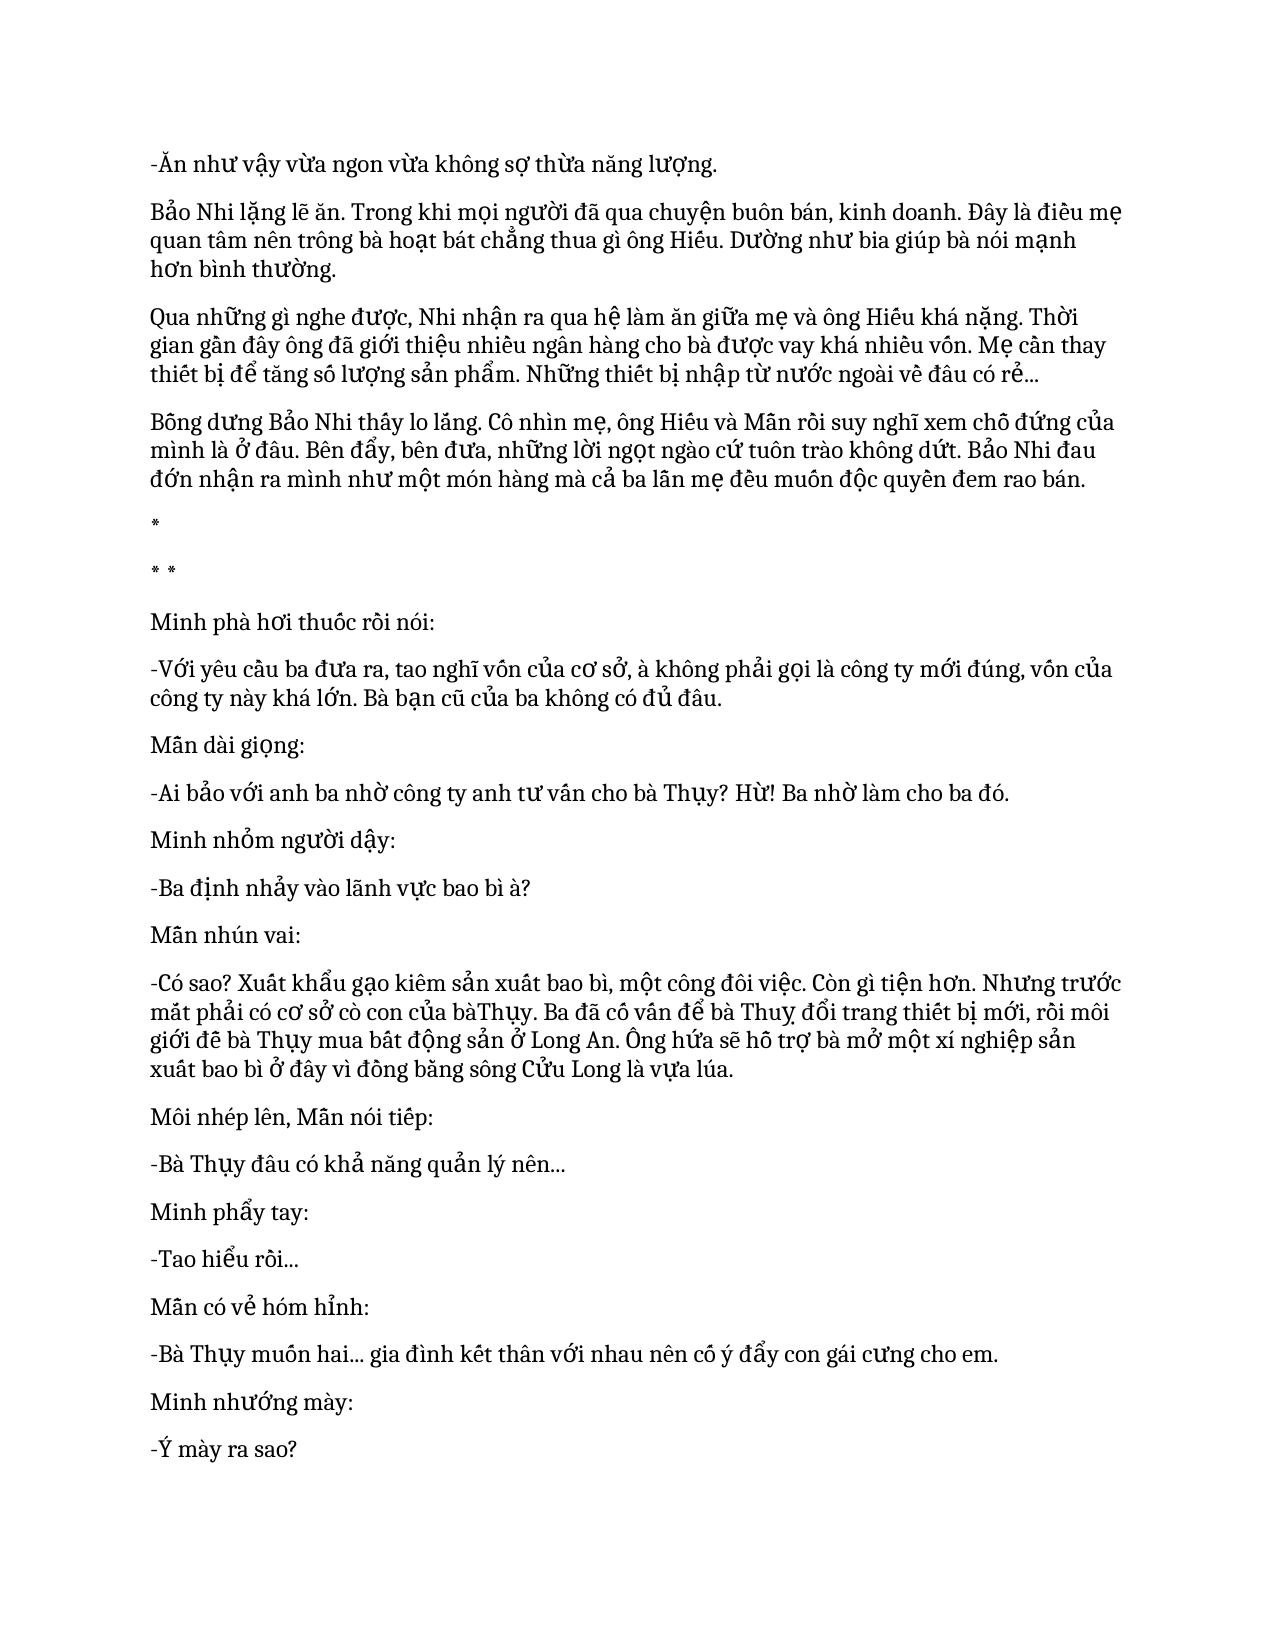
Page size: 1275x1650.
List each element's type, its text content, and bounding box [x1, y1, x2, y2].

text Bỗng dưng Bảo Nhi thấy lo lắng. Cô nhìn mẹ, ông Hiếu và Mẫn rồi suy nghĩ xem chỗ đứng của mình là ở đâu. Bên đẩy, bên đưa, những lời ngọt ngào cứ tuôn trào không dứt. Bảo Nhi đau đớn nhận ra mình như một món hàng mà cả ba lẫn mẹ đều muốn độc quyền đem rao bán. [150, 407, 1125, 494]
text Mẫn dài giọng: [150, 731, 1125, 760]
text -Có sao? Xuất khẩu gạo kiêm sản xuất bao bì, một công đôi việc. Còn gì tiện hơn. Nhưng trước mắt phải có cơ sở cò con của bàThụy. Ba đã cố vấn để bà Thuỵ đổi trang thiết bị mới, rồi môi giới đễ bà Thụy mua bất động sản ở Long An. Ông hứa sẽ hỗ trợ bà mở một xí nghiệp sản xuất bao bì ở đây vì đồng bằng sông Cửu Long là vựa lúa. [150, 969, 1125, 1084]
text -Ý mày ra sao? [150, 1435, 1125, 1464]
text Mẫn có vẻ hóm hỉnh: [150, 1292, 1125, 1321]
text Minh phẩy tay: [150, 1197, 1125, 1226]
text Bảo Nhi lặng lẽ ăn. Trong khi mọi người đã qua chuyện buôn bán, kinh doanh. Đây là điều mẹ quan tâm nên trông bà hoạt bát chẳng thua gì ông Hiếu. Dường như bia giúp bà nói mạnh hơn bình thường. [150, 197, 1125, 284]
text -Bà Thụy muốn hai... gia đình kết thân với nhau nên cố ý đẩy con gái cưng cho em. [150, 1340, 1125, 1369]
text Minh phà hơi thuốc rồi nói: [150, 607, 1125, 636]
text Môi nhép lên, Mẫn nói tiếp: [150, 1102, 1125, 1131]
text -Ăn như vậy vừa ngon vừa không sợ thừa năng lượng. [150, 150, 1125, 179]
text Qua những gì nghe được, Nhi nhận ra qua hệ làm ăn giữa mẹ và ông Hiếu khá nặng. Thời gian gần đây ông đã giới thiệu nhiều ngân hàng cho bà được vay khá nhiều vốn. Mẹ cần thay thiết bị để tăng số lượng sản phẩm. Những thiết bị nhập từ nước ngoài về đâu có rẻ... [150, 302, 1125, 389]
text * * [150, 560, 1125, 589]
text Minh nhỏm người dậy: [150, 826, 1125, 855]
text -Ai bảo với anh ba nhờ công ty anh tư vấn cho bà Thụy? Hừ! Ba nhờ làm cho ba đó. [150, 779, 1125, 807]
text * [150, 512, 1125, 541]
text -Tao hiểu rồi... [150, 1245, 1125, 1274]
text -Bà Thụy đâu có khả năng quản lý nên... [150, 1150, 1125, 1179]
text -Với yêu cầu ba đưa ra, tao nghĩ vốn của cơ sở, à không phải gọi là công ty mới đúng, vốn của công ty này khá lớn. Bà bạn cũ của ba không có đủ đâu. [150, 655, 1125, 712]
text -Ba định nhảy vào lãnh vực bao bì à? [150, 874, 1125, 902]
text Mẫn nhún vai: [150, 921, 1125, 950]
text Minh nhướng mày: [150, 1387, 1125, 1416]
